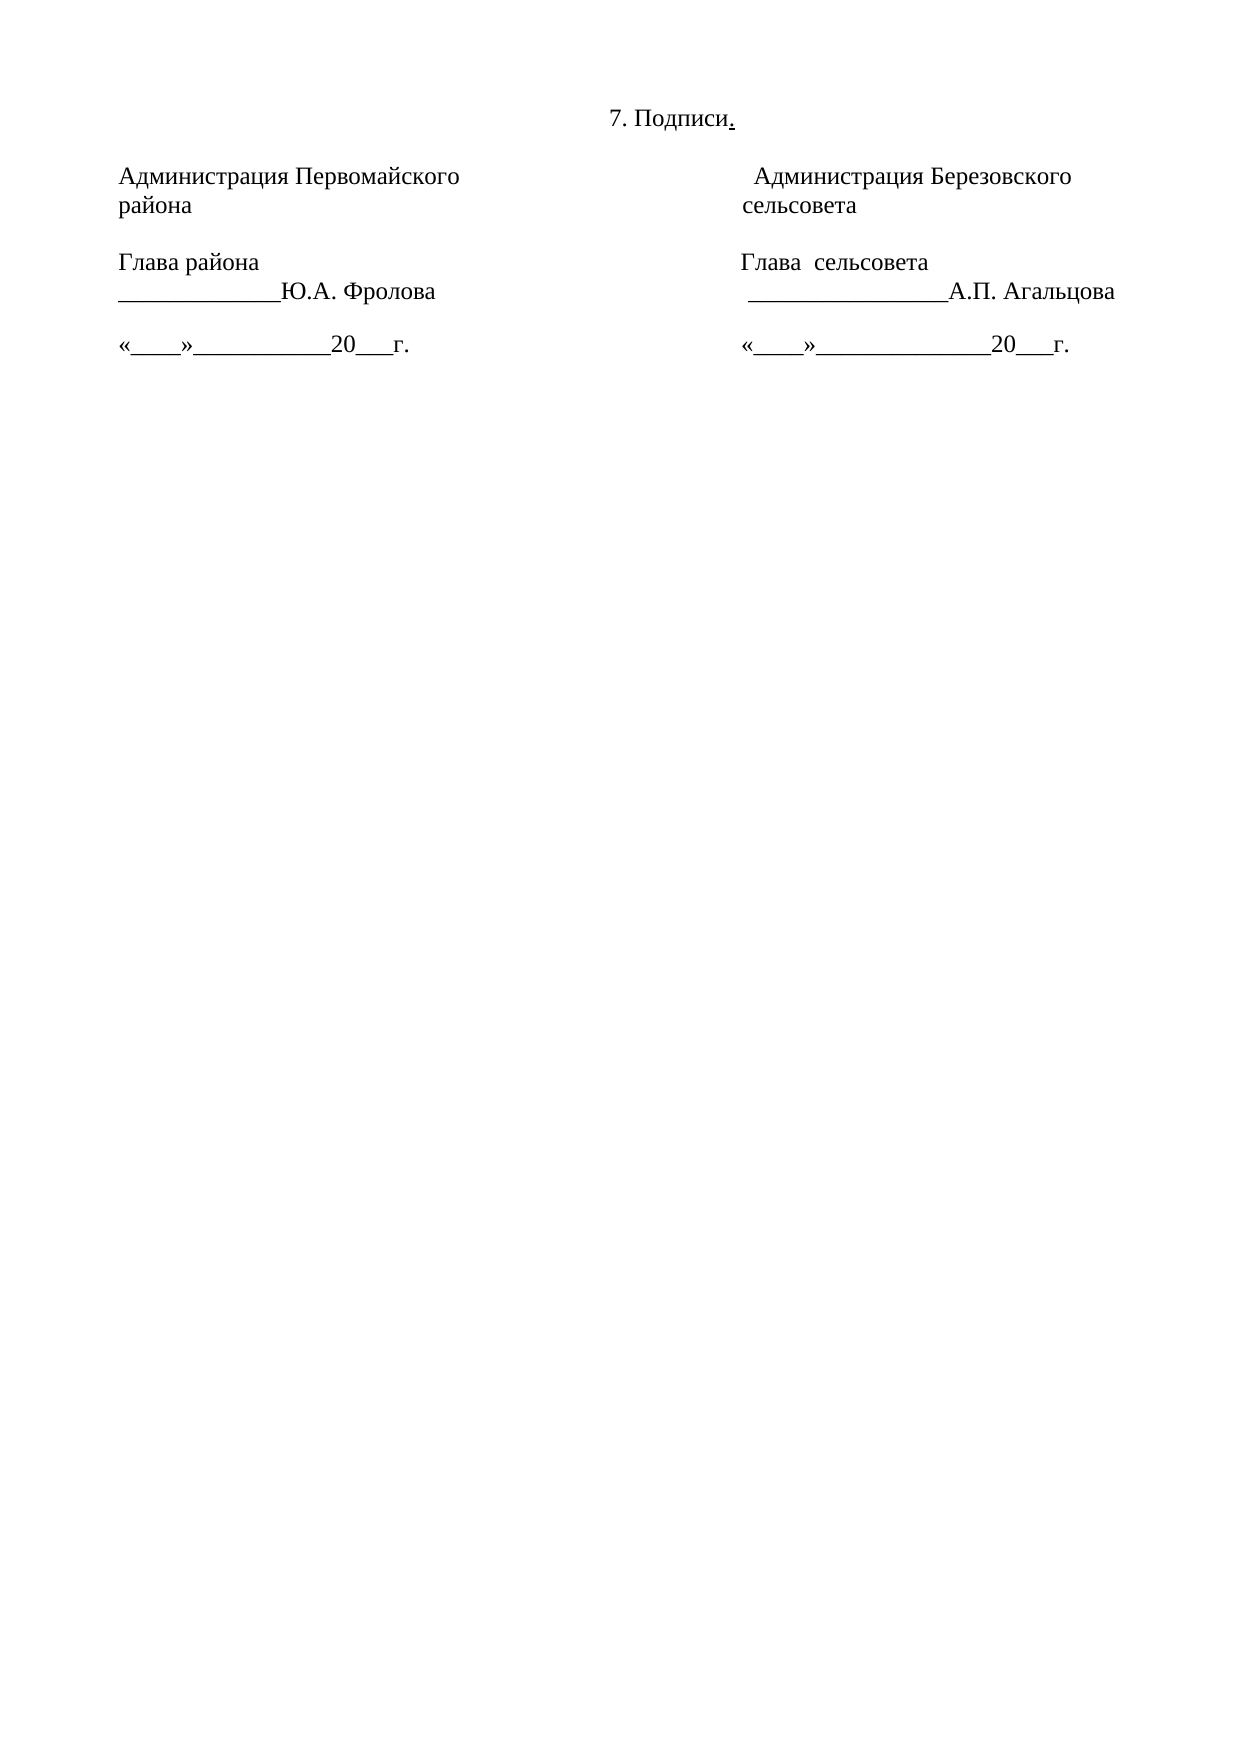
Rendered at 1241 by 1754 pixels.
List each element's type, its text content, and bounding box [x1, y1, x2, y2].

text 7. Подписи. [118, 103, 1152, 132]
text района сельсовета [118, 190, 1152, 218]
text Администрация Первомайского Администрация Березовского [118, 161, 1152, 190]
text «____»___________20___г. «____»______________20___г. [118, 329, 1152, 357]
text Глава района Глава сельсовета [118, 247, 1152, 276]
text _____________Ю.А. Фролова ________________А.П. Агальцова [118, 276, 1152, 305]
